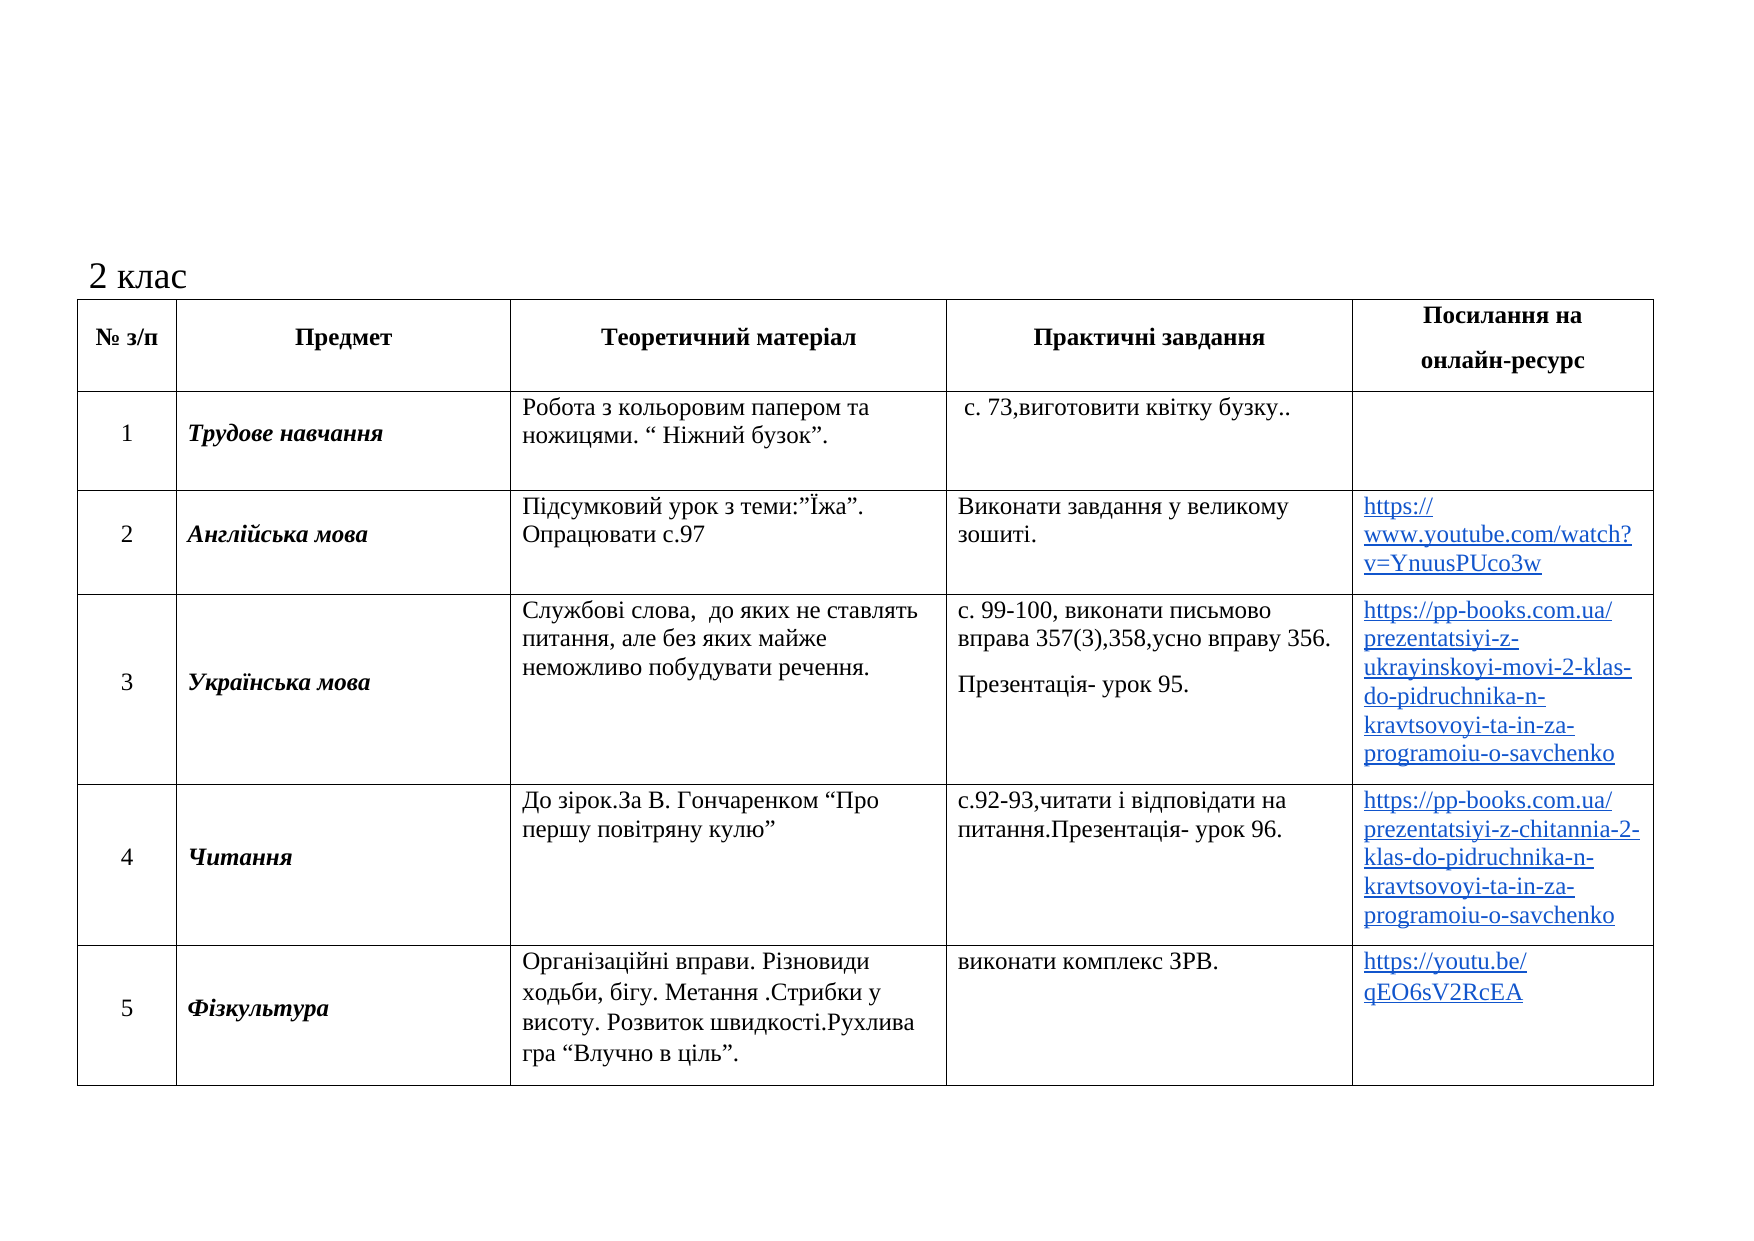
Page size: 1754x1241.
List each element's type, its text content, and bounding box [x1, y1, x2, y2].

table_cell с.92-93,читати і відповідати на питання.Презентація- урок 96. [947, 785, 1352, 945]
table_cell 4 [78, 785, 176, 945]
table_cell Організаційні вправи. Різновиди ходьби, бігу. Метання .Стрибки у висоту. Розвиток швидкості.Рухлива гра “Влучно в ціль”. [511, 946, 946, 1085]
table_header Теоретичний матеріал [511, 300, 946, 391]
table_cell До зірок.За В. Гончаренком “Про першу повітряну кулю” [511, 785, 946, 945]
table_header Предмет [177, 300, 510, 391]
table_cell Фізкультура [177, 946, 510, 1085]
table_header № з/п [78, 300, 176, 391]
table_cell Українська мова [177, 595, 510, 784]
table_header Практичні завдання [947, 300, 1352, 391]
table_cell https://pp-books.com.ua/prezentatsiyi-z-chitannia-2-klas-do-pidruchnika-n-kravtsovoyi-ta-in-za-programoiu-o-savchenko [1353, 785, 1653, 945]
table_cell Виконати завдання у великому зошиті. [947, 491, 1352, 594]
table_cell https://pp-books.com.ua/prezentatsiyi-z-ukrayinskoyi-movi-2-klas-do-pidruchnika-n-kravtsovoyi-ta-in-za-programoiu-o-savchenko [1353, 595, 1653, 784]
table_cell 3 [78, 595, 176, 784]
table_cell Робота з кольоровим папером та ножицями. “ Ніжний бузок”. [511, 392, 946, 490]
table_cell https://www.youtube.com/watch?v=YnuusPUco3w [1353, 491, 1653, 594]
table_header Посилання на онлайн-ресурс [1353, 300, 1653, 391]
table_cell Англійська мова [177, 491, 510, 594]
table_cell 5 [78, 946, 176, 1085]
table_cell Трудове навчання [177, 392, 510, 490]
table_cell с. 73,виготовити квітку бузку.. [947, 392, 1352, 490]
text 2 клас [89, 253, 1665, 296]
table_cell виконати комплекс ЗРВ. [947, 946, 1352, 1085]
table_cell https://youtu.be/qEO6sV2RcEA [1353, 946, 1653, 1085]
table_cell с. 99-100, виконати письмово вправа 357(3),358,усно вправу 356. Презентація- урок 95. [947, 595, 1352, 784]
table_cell Підсумковий урок з теми:”Їжа”. Опрацювати с.97 [511, 491, 946, 594]
table_cell Читання [177, 785, 510, 945]
table_cell 1 [78, 392, 176, 490]
table_cell 2 [78, 491, 176, 594]
table_cell Службові слова, до яких не ставлять питання, але без яких майже неможливо побудувати речення. [511, 595, 946, 784]
table_cell [1353, 392, 1653, 490]
